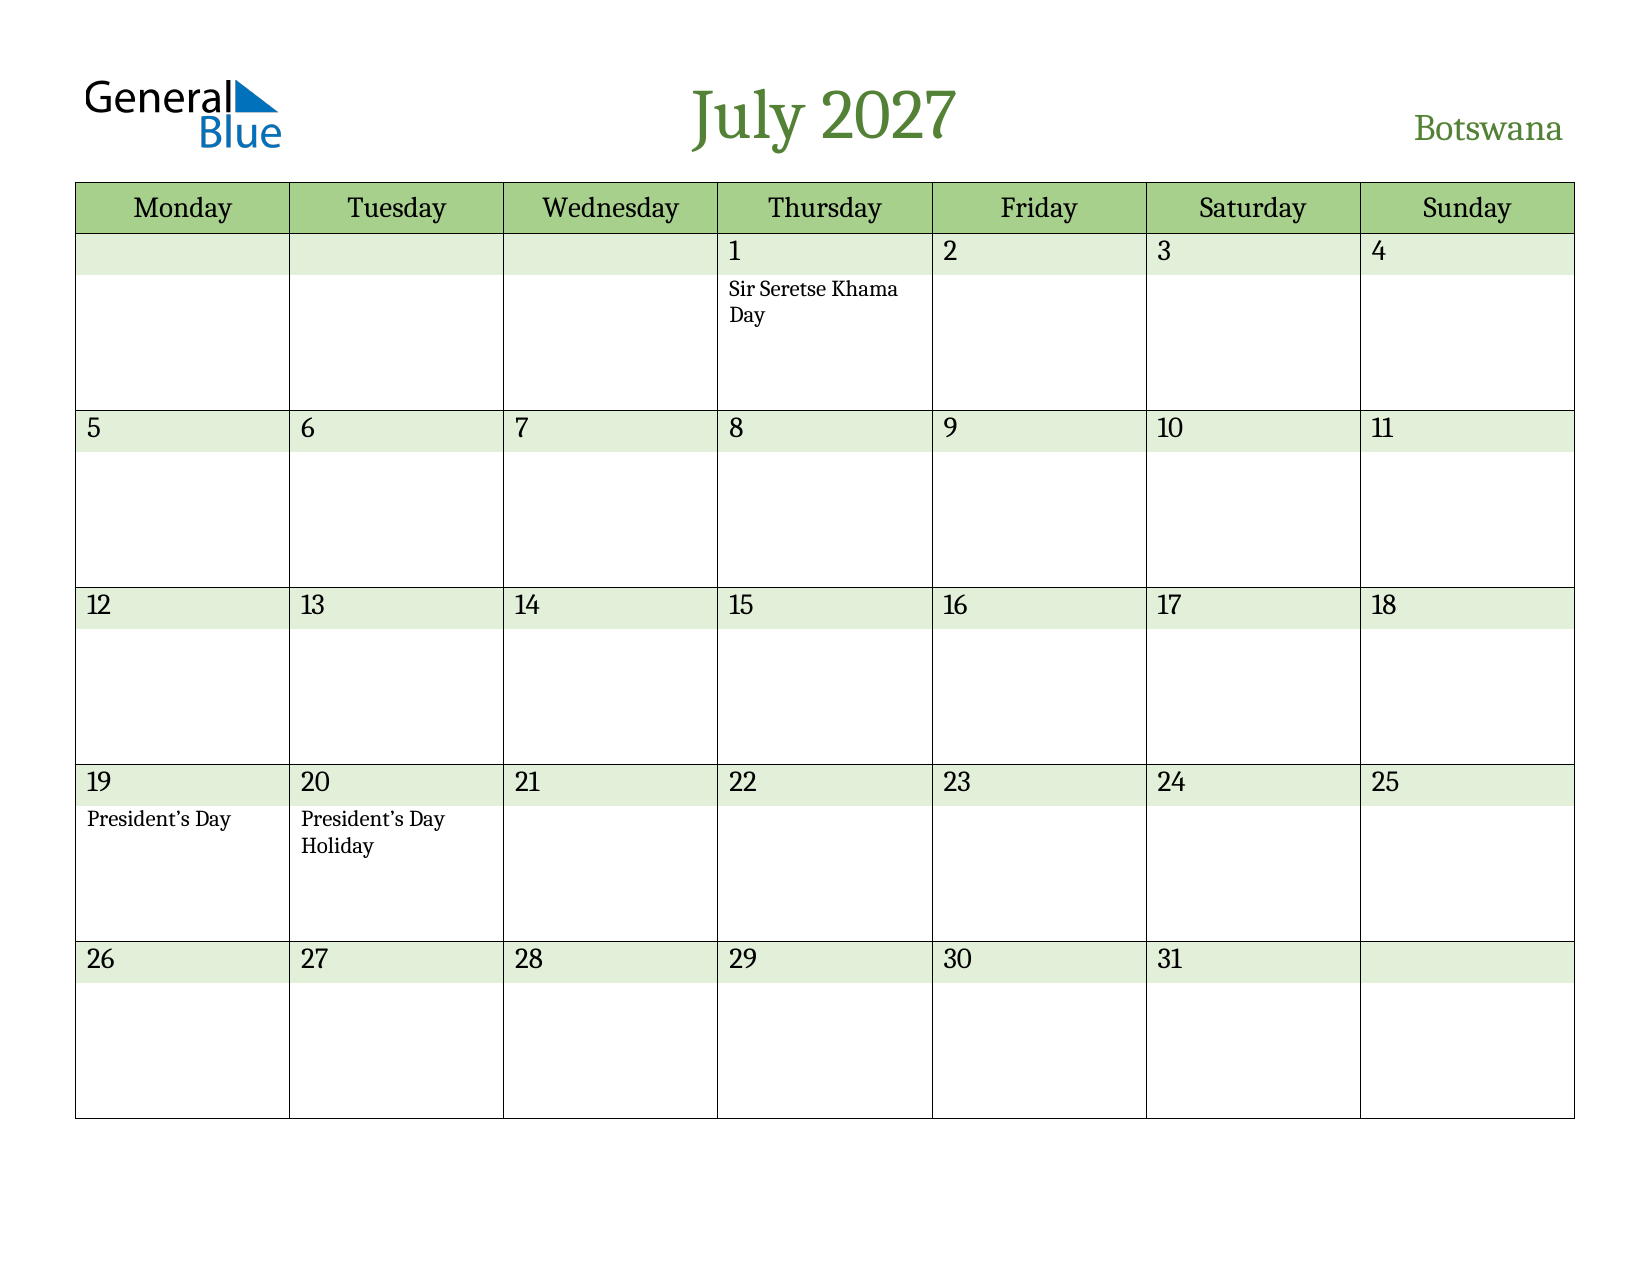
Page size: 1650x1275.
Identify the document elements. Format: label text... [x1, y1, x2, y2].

table_cell 24 [1147, 765, 1360, 806]
table_cell [290, 275, 503, 410]
table_cell 23 [933, 765, 1146, 806]
table_cell 20 [290, 765, 503, 806]
table_cell 16 [933, 588, 1146, 629]
table_cell [1361, 942, 1574, 983]
table_cell [1361, 452, 1574, 587]
table_cell Sunday [1361, 183, 1574, 233]
table_cell [718, 983, 932, 1118]
table_cell Saturday [1147, 183, 1360, 233]
table_cell [504, 806, 717, 941]
table_cell Monday [76, 183, 289, 233]
table_cell [933, 983, 1146, 1118]
table_cell 9 [933, 411, 1146, 452]
table_cell [504, 234, 717, 275]
table_cell 5 [76, 411, 289, 452]
picture [86, 80, 281, 148]
table_header July 2027 [504, 75, 1146, 182]
table_cell [1147, 275, 1360, 410]
table_cell [1361, 275, 1574, 410]
table_cell 29 [718, 942, 932, 983]
table_cell 2 [933, 234, 1146, 275]
table_cell 4 [1361, 234, 1574, 275]
table_cell [504, 452, 717, 587]
table_cell 25 [1361, 765, 1574, 806]
table_cell 15 [718, 588, 932, 629]
table_cell Friday [933, 183, 1146, 233]
table_cell 14 [504, 588, 717, 629]
table_cell 19 [76, 765, 289, 806]
table_cell President’s Day [76, 806, 289, 941]
table_cell [290, 234, 503, 275]
table_cell [933, 629, 1146, 764]
table_cell President’s Day Holiday [290, 806, 503, 941]
table_cell [290, 629, 503, 764]
table_cell [933, 452, 1146, 587]
table_cell Thursday [718, 183, 932, 233]
table_cell [76, 234, 289, 275]
table_cell [718, 629, 932, 764]
table_cell 1 [718, 234, 932, 275]
table_cell [933, 275, 1146, 410]
table_cell [1361, 983, 1574, 1118]
table_cell 7 [504, 411, 717, 452]
table_cell 21 [504, 765, 717, 806]
table_cell [1361, 629, 1574, 764]
table_cell [718, 806, 932, 941]
table_cell 8 [718, 411, 932, 452]
table_cell [290, 452, 503, 587]
table_cell 22 [718, 765, 932, 806]
table_header [76, 75, 503, 182]
table_cell Sir Seretse Khama Day [718, 275, 932, 410]
table_cell 28 [504, 942, 717, 983]
table_cell 17 [1147, 588, 1360, 629]
table_cell [1147, 452, 1360, 587]
table_cell Wednesday [504, 183, 717, 233]
table_cell 18 [1361, 588, 1574, 629]
table_cell [76, 983, 289, 1118]
table_cell 6 [290, 411, 503, 452]
table_cell 30 [933, 942, 1146, 983]
table_cell 31 [1147, 942, 1360, 983]
table_cell 12 [76, 588, 289, 629]
table_cell 26 [76, 942, 289, 983]
table_cell 13 [290, 588, 503, 629]
table_cell 11 [1361, 411, 1574, 452]
table_cell Tuesday [290, 183, 503, 233]
table_cell [1147, 806, 1360, 941]
table_cell 27 [290, 942, 503, 983]
table_cell 3 [1147, 234, 1360, 275]
table_cell [504, 629, 717, 764]
table_cell [290, 983, 503, 1118]
table_header Botswana [1146, 75, 1574, 182]
table_cell [718, 452, 932, 587]
table_cell [76, 275, 289, 410]
table_cell [504, 275, 717, 410]
table_cell [504, 983, 717, 1118]
table_cell [1147, 983, 1360, 1118]
table_cell 10 [1147, 411, 1360, 452]
table_cell [76, 629, 289, 764]
table_cell [1361, 806, 1574, 941]
table_cell [76, 452, 289, 587]
table_cell [1147, 629, 1360, 764]
table_cell [933, 806, 1146, 941]
